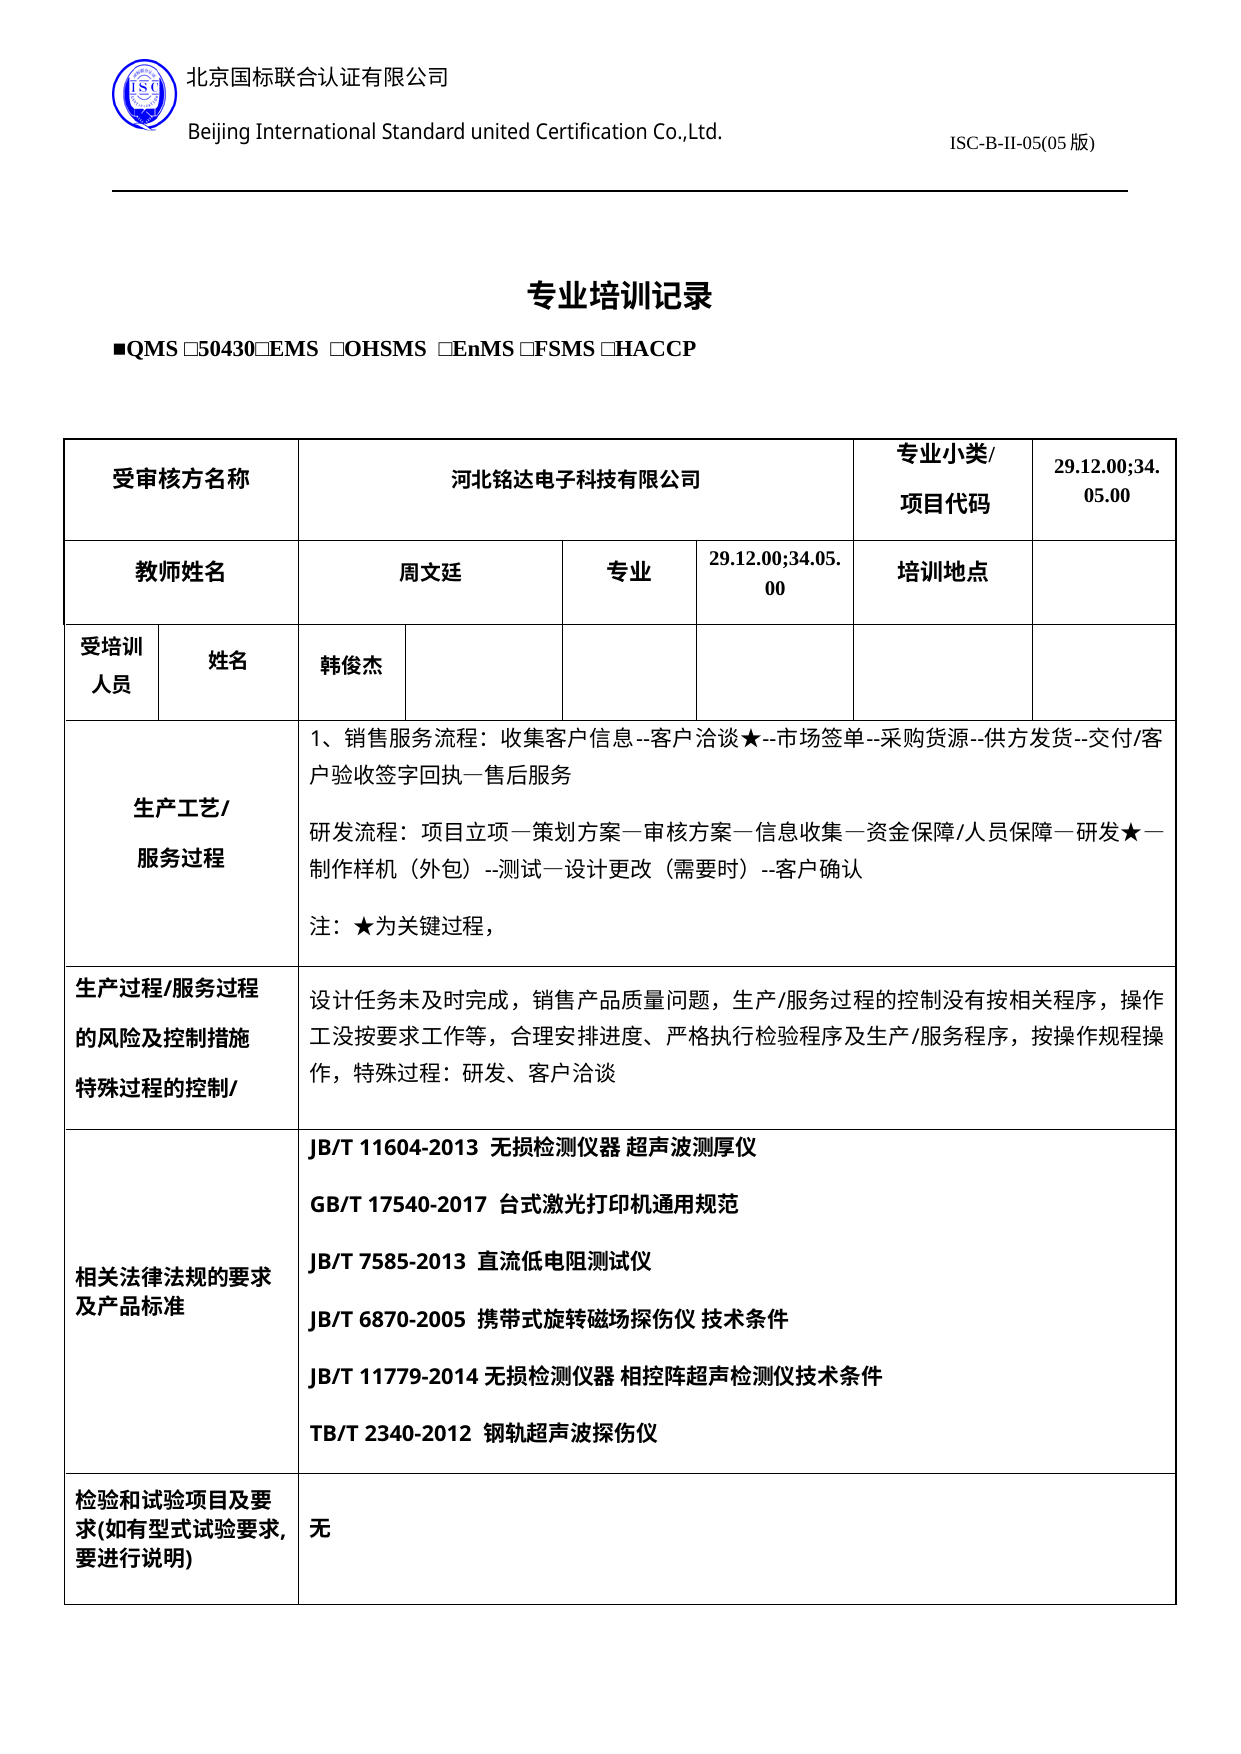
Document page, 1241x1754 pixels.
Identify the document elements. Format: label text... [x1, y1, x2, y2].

table_cell 1、销售服务流程：收集客户信息--客户洽谈★--市场签单--采购货源--供方发货--交付/客户验收签字回执—售后服务 研发流程：项目立项—策划方案—审核方案—信息收集—资金保障/人员保障—研发★—制作样机（外包）--测试—设计更改（需要时）--客户确认 注：★为关键过程， [299, 721, 1175, 966]
table_cell 生产工艺/ 服务过程 [65, 721, 298, 966]
table_header 河北铭达电子科技有限公司 [299, 440, 853, 539]
table_cell [406, 625, 562, 720]
table_cell 周文廷 [299, 541, 562, 623]
table_cell 姓名 [159, 625, 298, 720]
table_cell [697, 625, 853, 720]
text 专业培训记录 [112, 277, 1128, 314]
table_cell 相关法律法规的要求及产品标准 [65, 1130, 298, 1473]
table_cell 专业 [563, 541, 696, 623]
table_header 29.12.00;34.05.00 [1033, 440, 1175, 539]
table_cell [1033, 625, 1175, 720]
table_header 受审核方名称 [65, 440, 298, 539]
table_cell 生产过程/服务过程 的风险及控制措施 特殊过程的控制/ [65, 967, 298, 1129]
table_cell 培训地点 [854, 541, 1032, 623]
table_cell [854, 625, 1032, 720]
table_cell JB/T 11604-2013 无损检测仪器 超声波测厚仪 GB/T 17540-2017 台式激光打印机通用规范 JB/T 7585-2013 直流低电阻测试仪 JB/T 6870-2005 携带式旋转磁场探伤仪 技术条件 JB/T 11779-2014 无损检测仪器 相控阵超声检测仪技术条件 TB/T 2340-2012 钢轨超声波探伤仪 [299, 1130, 1175, 1473]
table_cell 设计任务未及时完成，销售产品质量问题，生产/服务过程的控制没有按相关程序，操作工没按要求工作等，合理安排进度、严格执行检验程序及生产/服务程序，按操作规程操作，特殊过程：研发、客户洽谈 [299, 967, 1175, 1129]
table_cell 检验和试验项目及要求(如有型式试验要求,要进行说明) [65, 1474, 298, 1604]
text ■QMS □50430□EMS □OHSMS □EnMS □FSMS □HACCP [112, 335, 1128, 362]
table_header 专业小类/ 项目代码 [854, 440, 1032, 539]
table_cell 教师姓名 [65, 541, 298, 623]
table_cell [563, 625, 696, 720]
table_cell 无 [299, 1474, 1175, 1604]
table_cell 29.12.00;34.05.00 [697, 541, 853, 623]
table_cell 受培训人员 [65, 625, 158, 720]
table_cell [1033, 541, 1175, 623]
table_cell 韩俊杰 [299, 625, 405, 720]
picture [112, 59, 180, 131]
